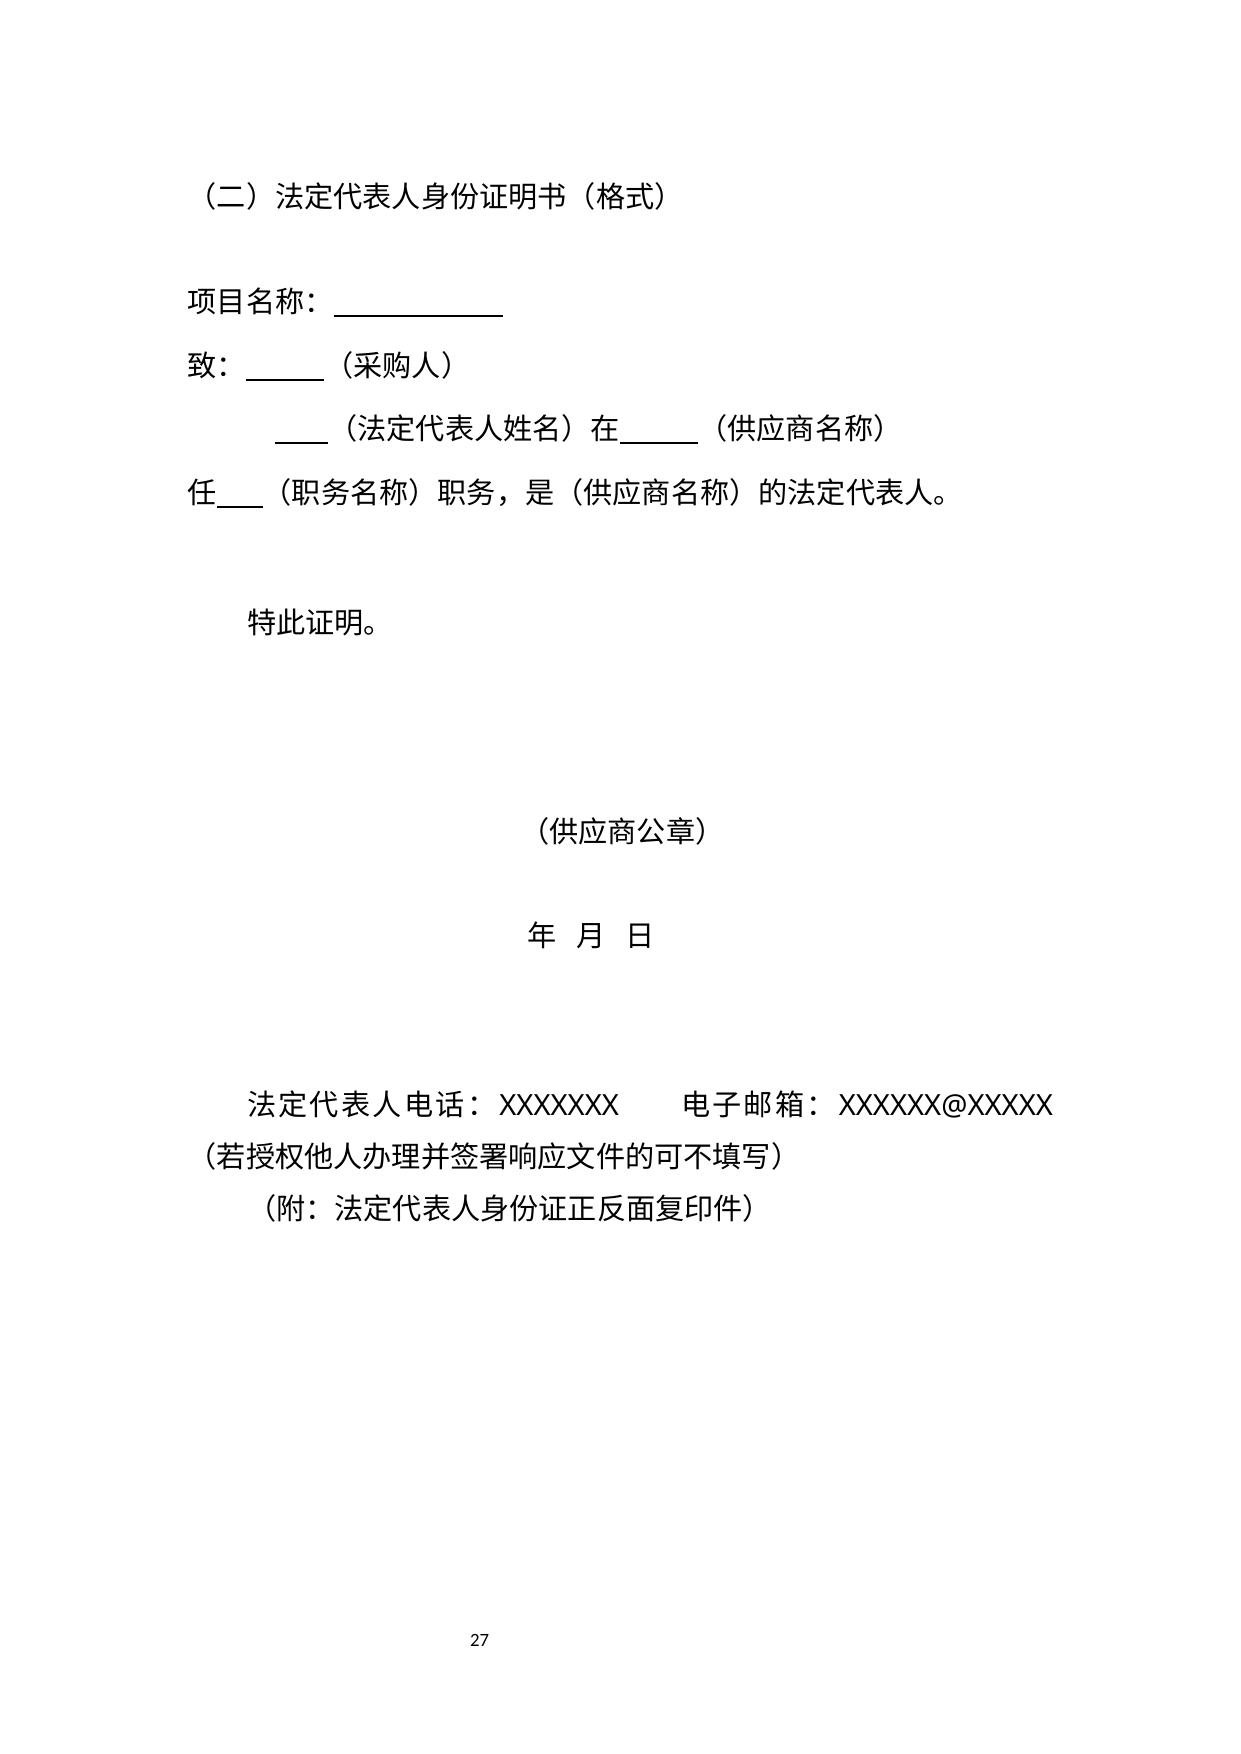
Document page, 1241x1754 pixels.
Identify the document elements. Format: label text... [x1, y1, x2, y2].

text 项目名称： [187, 279, 1053, 321]
text （附：法定代表人身份证正反面复印件） [187, 1178, 1053, 1230]
text 特此证明。 [187, 592, 1053, 644]
text 任 （职务名称）职务，是（供应商名称）的法定代表人。 [187, 469, 1053, 512]
text （二）法定代表人身份证明书（格式） [187, 162, 1053, 227]
text （供应商公章） [187, 801, 1053, 853]
text 年 月 日 [187, 905, 1053, 957]
text 致： （采购人） [187, 342, 1053, 385]
text 法定代表人电话：XXXXXXX 电子邮箱：XXXXXX@XXXXX（若授权他人办理并签署响应文件的可不填写） [187, 1074, 1053, 1178]
text （法定代表人姓名）在 （供应商名称） [275, 406, 1053, 448]
